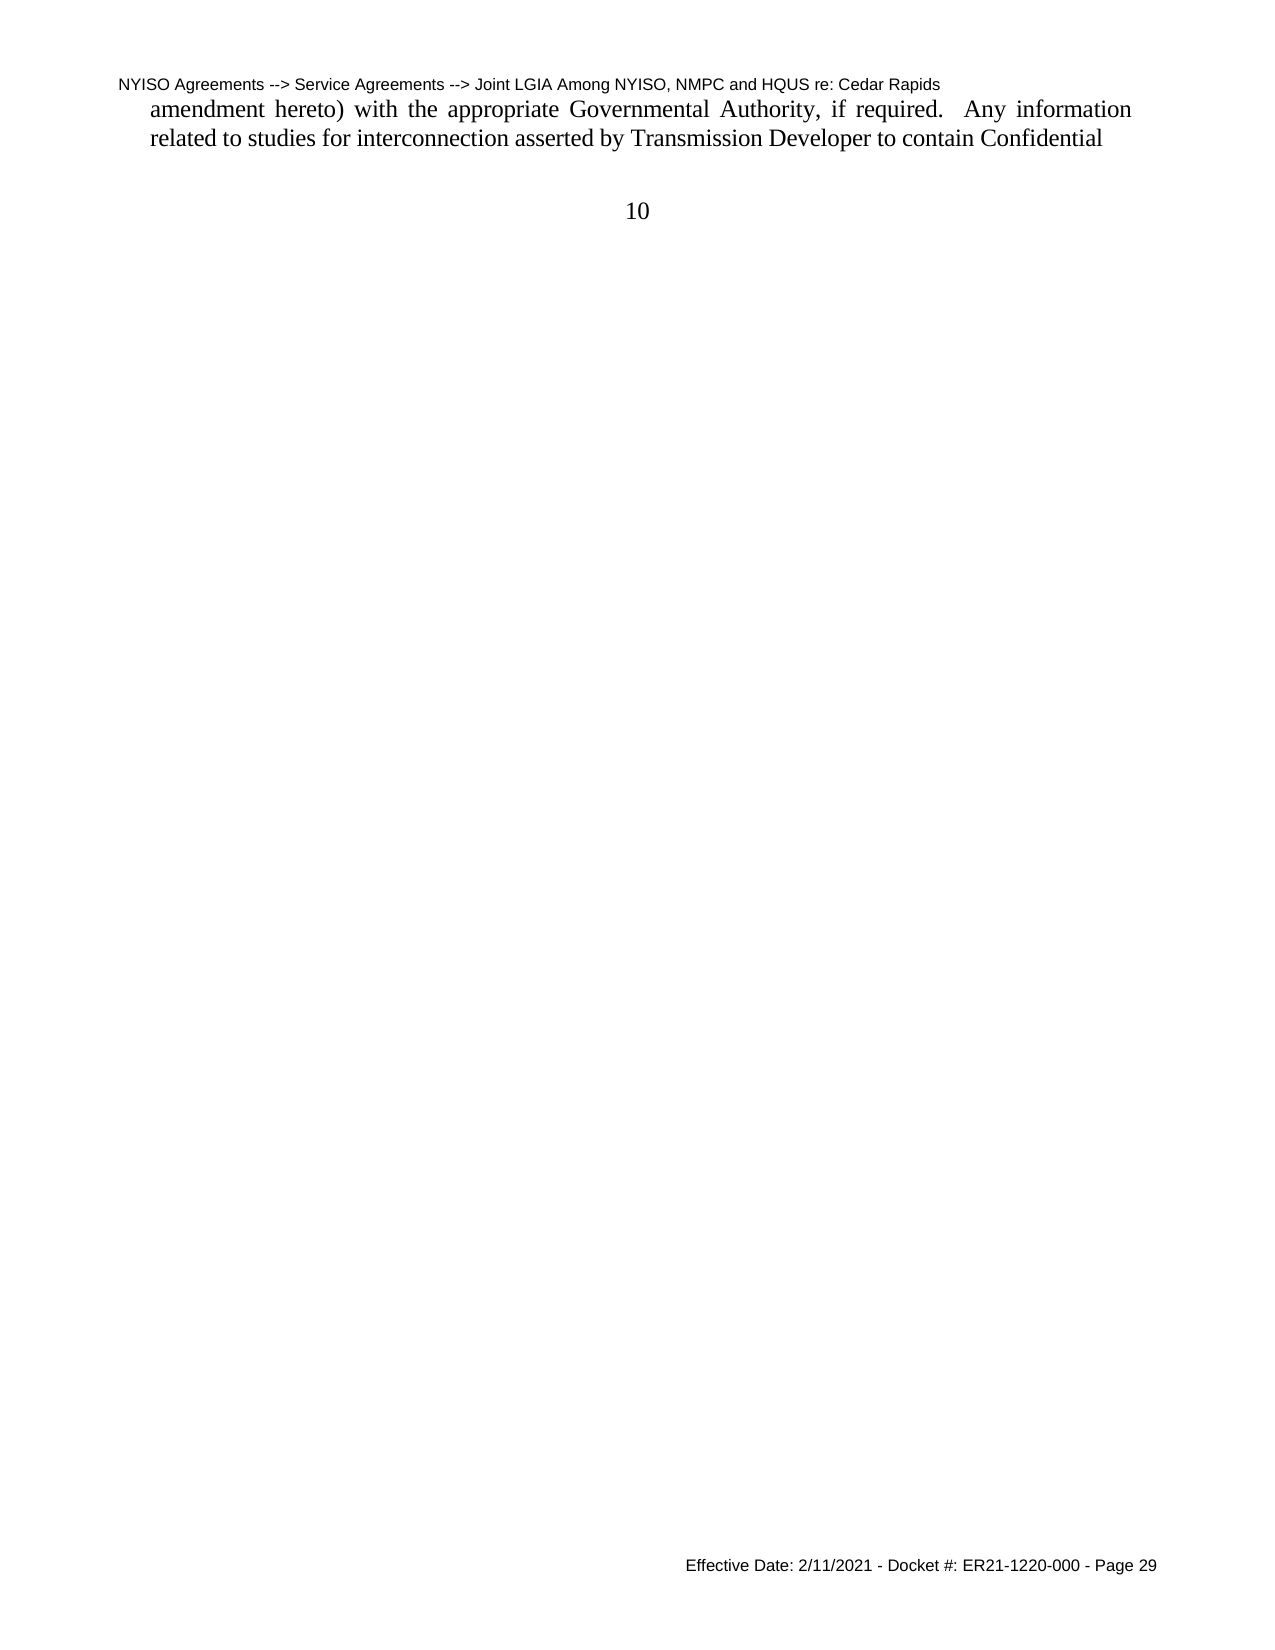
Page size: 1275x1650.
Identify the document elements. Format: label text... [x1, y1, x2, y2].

text amendment hereto) with the appropriate Governmental Authority, if required. Any information related to studies for interconnection asserted by Transmission Developer to contain Confidential [150, 94, 1143, 152]
text 10 [625, 197, 1275, 225]
